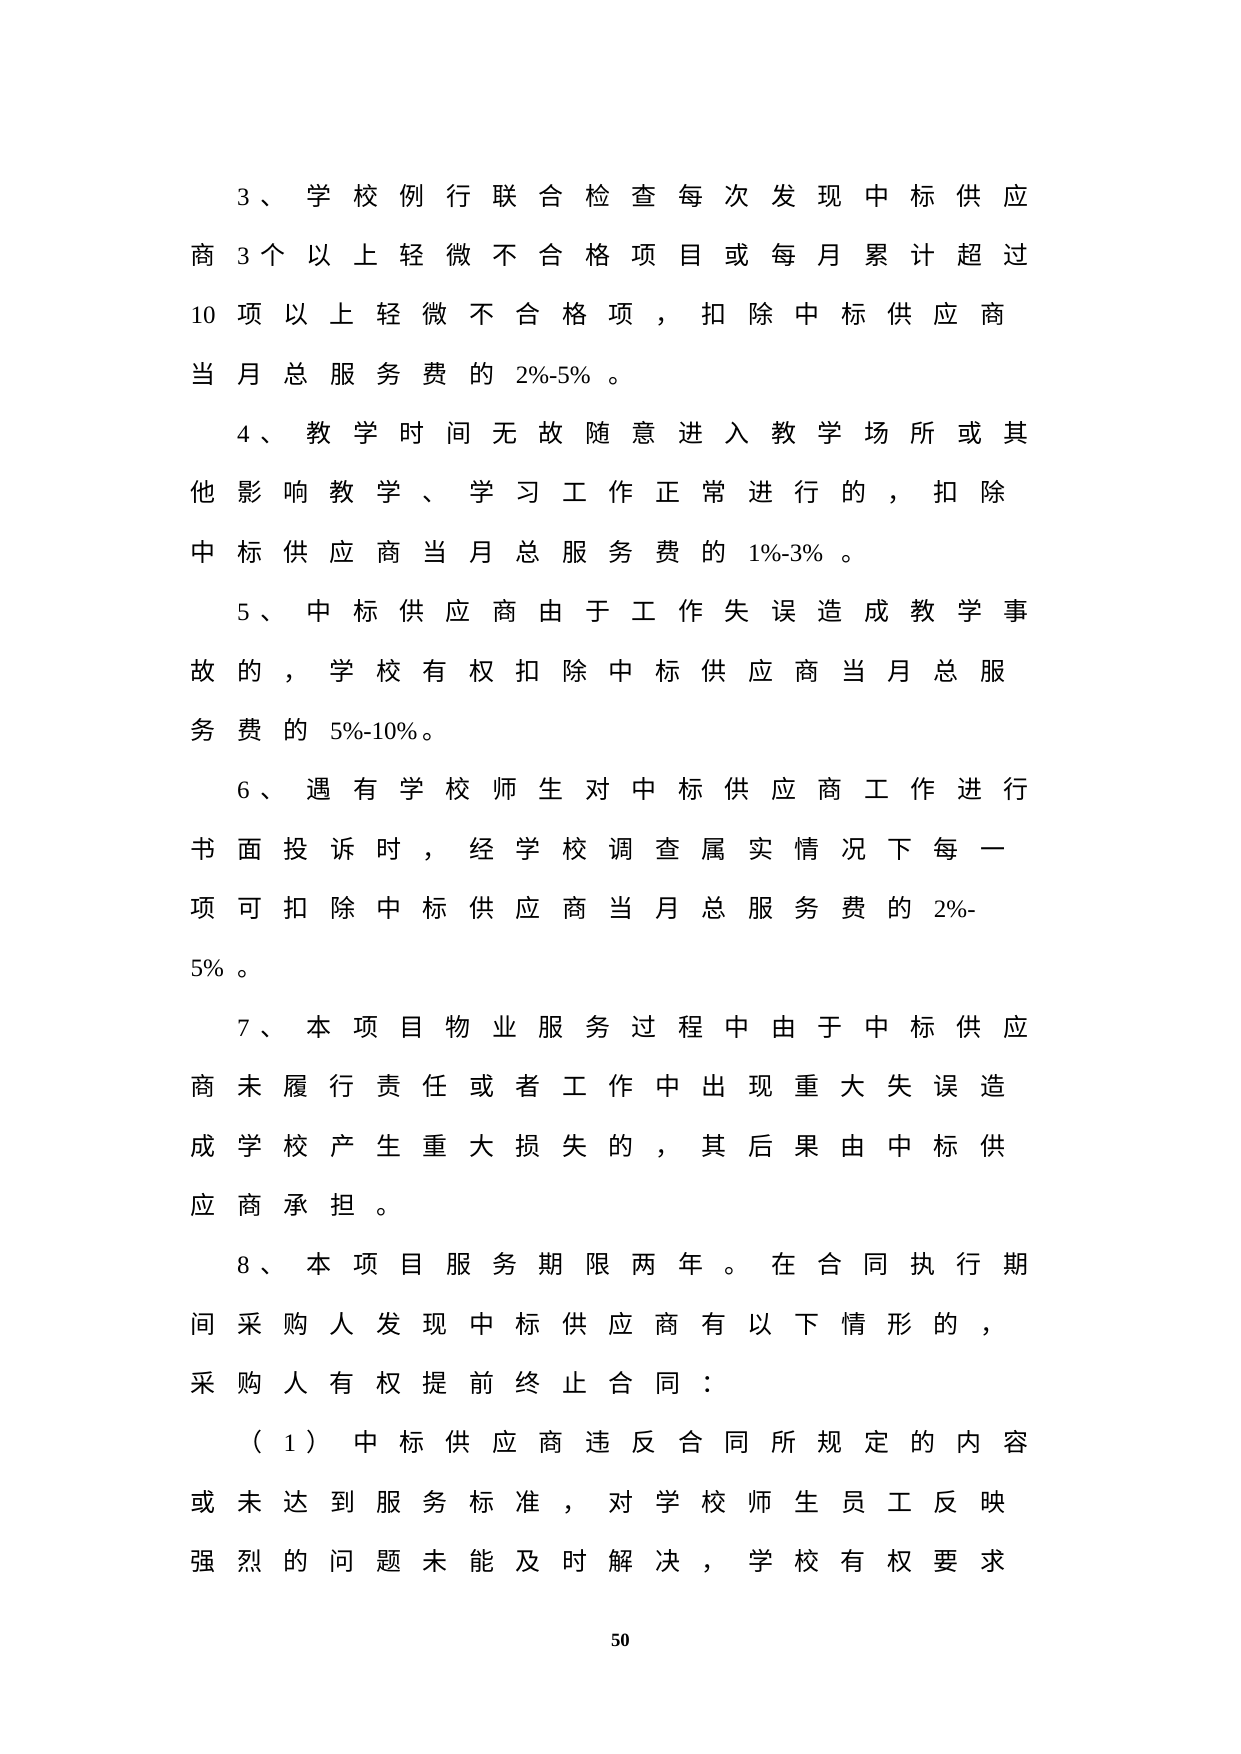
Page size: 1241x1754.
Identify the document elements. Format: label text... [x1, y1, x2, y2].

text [190, 1411, 1050, 1589]
text 5、中标供应商由于工作失误造成教学事故的，学校有权扣除中标供应商当月总服务费的5%-10%。 [190, 580, 1050, 758]
text 4、教学时间无故随意进入教学场所或其他影响教学、学习工作正常进行的，扣除中标供应商当月总服务费的1%-3%。 [190, 402, 1050, 580]
text 8、本项目服务期限两年。在合同执行期间采购人发现中标供应商有以下情形的，采购人有权提前终止合同： [190, 1233, 1050, 1411]
text 7、本项目物业服务过程中由于中标供应商未履行责任或者工作中出现重大失误造成学校产生重大损失的，其后果由中标供应商承担。 [190, 996, 1050, 1233]
text 3、学校例行联合检查每次发现中标供应商3个以上轻微不合格项目或每月累计超过10项以上轻微不合格项，扣除中标供应商当月总服务费的2%-5% 。 [190, 164, 1050, 402]
text 6、遇有学校师生对中标供应商工作进行书面投诉时，经学校调查属实情况下每一项可扣除中标供应商当月总服务费的2%-5%。 [190, 758, 1050, 996]
